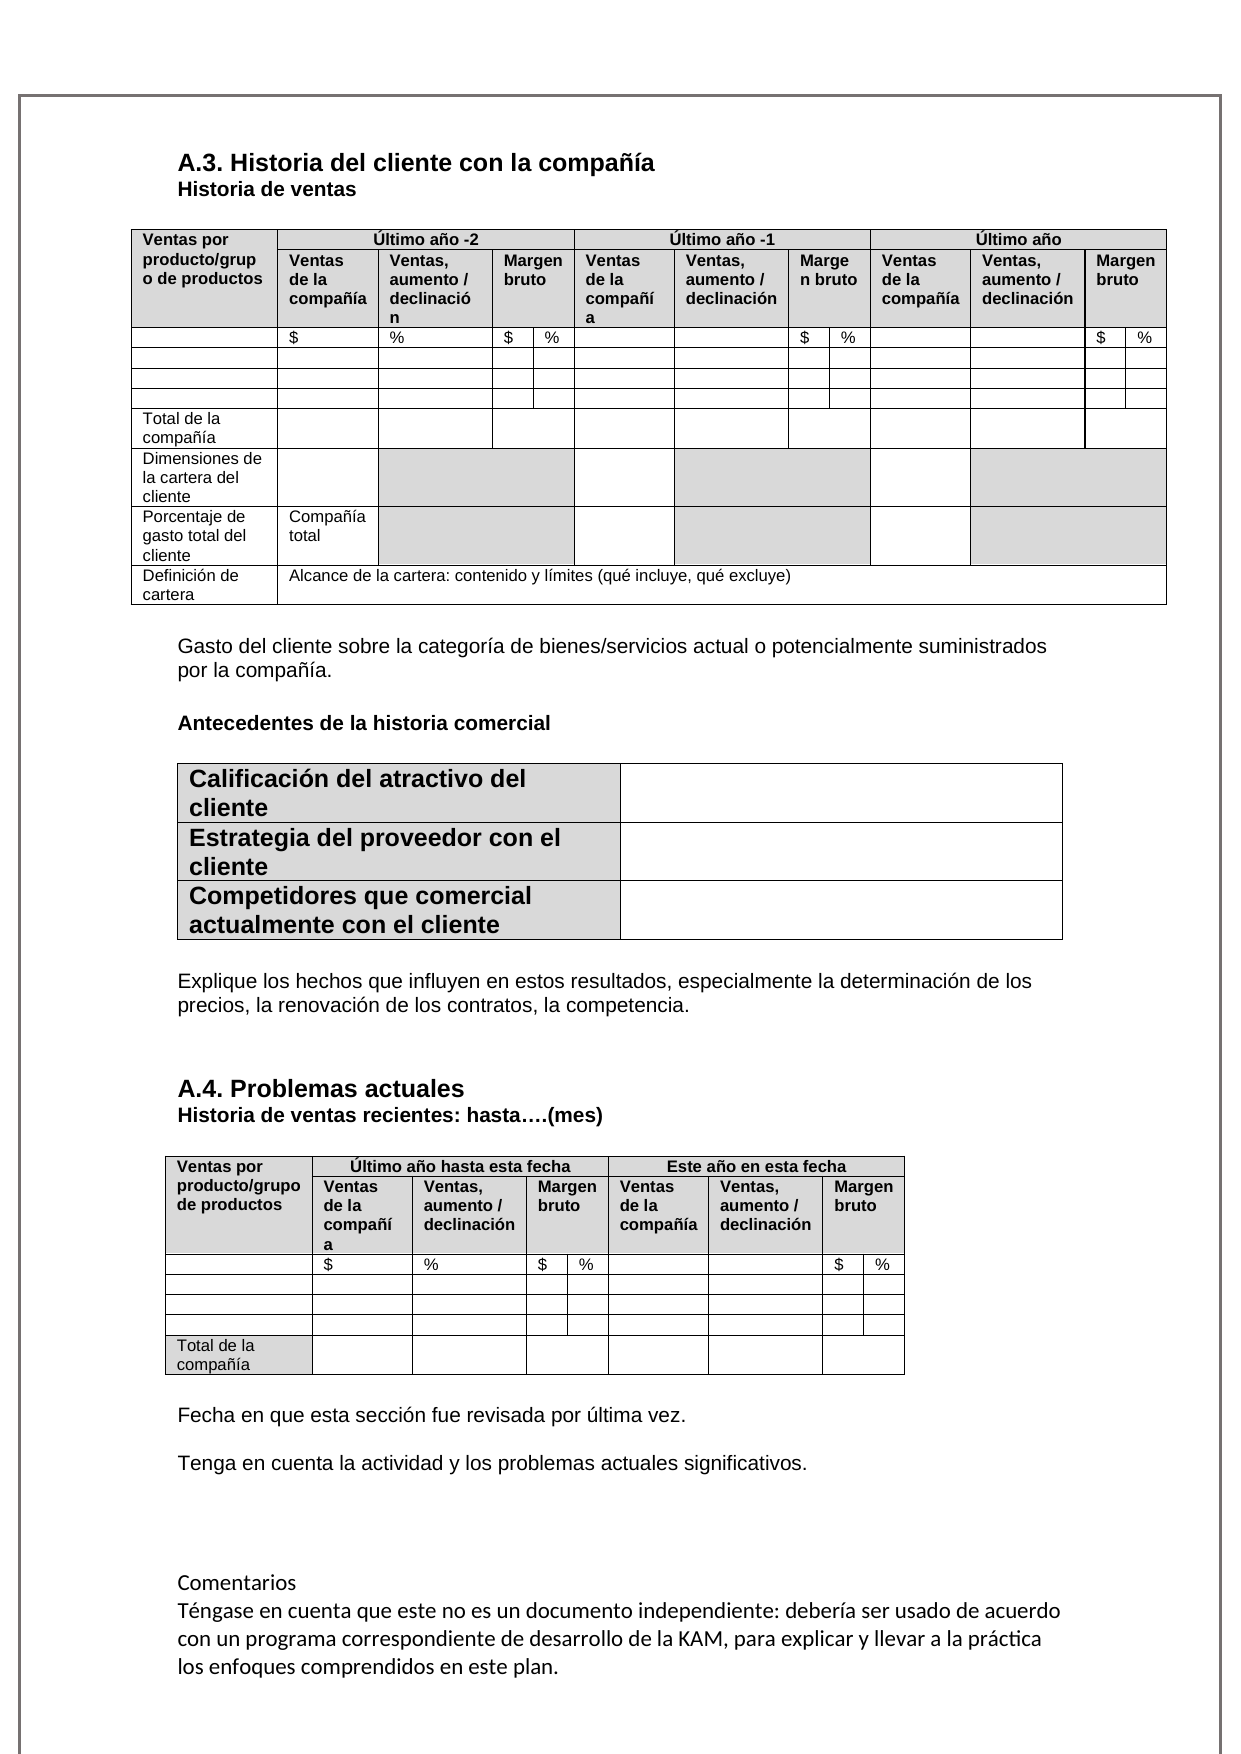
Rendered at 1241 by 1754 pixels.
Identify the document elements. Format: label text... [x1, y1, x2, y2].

table_cell [871, 449, 970, 506]
table_header Último año -2 [278, 230, 574, 249]
table_cell [675, 507, 870, 564]
table_cell [1086, 409, 1166, 447]
table_cell $ [1086, 328, 1125, 347]
table_cell % [830, 328, 870, 347]
table_header Último año [871, 230, 1166, 249]
table_cell [278, 449, 378, 506]
table_cell [166, 1255, 312, 1274]
table_cell [871, 507, 970, 564]
table_cell Ventas, aumento / declinación [675, 250, 788, 327]
table_cell [413, 1336, 526, 1374]
table_cell Total de la compañía [166, 1336, 312, 1374]
table_cell Ventas, aumento / declinación [709, 1177, 822, 1253]
table_cell [971, 449, 1166, 506]
table_cell [823, 1336, 904, 1374]
table_cell [278, 409, 378, 447]
table_cell $ [493, 328, 533, 347]
table_cell [709, 1295, 822, 1314]
table_cell [132, 389, 277, 408]
table_cell $ [278, 328, 378, 347]
table_cell [789, 389, 829, 408]
table_cell [413, 1275, 526, 1294]
table_cell [278, 348, 378, 368]
table_cell $ [313, 1255, 412, 1274]
table_cell % [413, 1255, 526, 1274]
table_cell [568, 1315, 608, 1334]
table_cell [871, 369, 970, 388]
table_header Ventas por producto/grupo de productos [132, 230, 277, 327]
table_cell [379, 507, 574, 564]
table_cell [575, 389, 674, 408]
table_header Calificación del atractivo del cliente [178, 764, 620, 822]
table_cell [621, 823, 1062, 880]
table_cell % [1126, 328, 1166, 347]
table_cell [527, 1295, 567, 1314]
table_cell [864, 1315, 904, 1334]
table_cell [1086, 389, 1125, 408]
text Fecha en que esta sección fue revisada por última vez. [177, 1403, 1063, 1427]
text Tenga en cuenta la actividad y los problemas actuales significativos. [177, 1451, 1063, 1475]
table_cell [166, 1315, 312, 1334]
table_cell [527, 1315, 567, 1334]
table_cell [575, 348, 674, 368]
table_header Este año en esta fecha [609, 1157, 904, 1176]
table_cell [830, 348, 870, 368]
table_cell [609, 1275, 708, 1294]
table_cell [568, 1295, 608, 1314]
table_cell [278, 389, 378, 408]
table_cell [609, 1315, 708, 1334]
table_cell [493, 369, 533, 388]
table_cell [166, 1275, 312, 1294]
table_header [621, 764, 1062, 822]
table_cell [534, 348, 574, 368]
table_cell Alcance de la cartera: contenido y límites (qué incluye, qué excluye) [278, 566, 1166, 604]
table_cell [823, 1315, 863, 1334]
table_cell [971, 409, 1084, 447]
table_cell [675, 348, 788, 368]
table_cell [709, 1336, 822, 1374]
table_cell [971, 369, 1084, 388]
table_cell Ventas de la compañía [278, 250, 378, 327]
table_cell [379, 449, 574, 506]
table_cell % [864, 1255, 904, 1274]
table_cell [971, 507, 1166, 564]
table_cell [313, 1315, 412, 1334]
text Historia de ventas recientes: hasta….(mes) [177, 1103, 1063, 1127]
table_cell [132, 369, 277, 388]
table_cell [971, 328, 1084, 347]
table_cell [527, 1275, 567, 1294]
table_cell [971, 389, 1084, 408]
table_cell [864, 1275, 904, 1294]
table_cell [413, 1295, 526, 1314]
table_cell [789, 369, 829, 388]
table_cell [871, 409, 970, 447]
table_cell [527, 1336, 608, 1374]
table_cell Ventas de la compañía [871, 250, 970, 327]
table_cell [379, 348, 492, 368]
table_cell [493, 348, 533, 368]
table_cell [493, 389, 533, 408]
table_cell [379, 369, 492, 388]
table_cell Ventas, aumento / declinación [971, 250, 1084, 327]
table_cell $ [527, 1255, 567, 1274]
table_cell [823, 1275, 863, 1294]
table_cell Margen bruto [789, 250, 870, 327]
table_cell [864, 1295, 904, 1314]
table_cell Ventas, aumento / declinación [413, 1177, 526, 1253]
text Gasto del cliente sobre la categoría de bienes/servicios actual o potencialmente suministrados por la compañía. [177, 634, 1063, 682]
table_cell Ventas, aumento / declinación [379, 250, 492, 327]
table_cell Margen bruto [1086, 250, 1166, 327]
table_cell [575, 409, 674, 447]
table_cell [575, 328, 674, 347]
table_cell [609, 1295, 708, 1314]
table_cell [313, 1275, 412, 1294]
table_cell [621, 881, 1062, 939]
table_cell Porcentaje de gasto total del cliente [132, 507, 277, 564]
table_cell [1126, 369, 1166, 388]
table_cell [675, 449, 870, 506]
table_cell [568, 1275, 608, 1294]
table_cell % [379, 328, 492, 347]
table_cell % [534, 328, 574, 347]
table_cell [675, 389, 788, 408]
table_cell [709, 1255, 822, 1274]
table_cell [871, 389, 970, 408]
table_cell [132, 348, 277, 368]
table_cell Dimensiones de la cartera del cliente [132, 449, 277, 506]
table_cell [575, 369, 674, 388]
table_cell [1086, 369, 1125, 388]
table_cell Competidores que comercial actualmente con el cliente [178, 881, 620, 939]
table_header Último año hasta esta fecha [313, 1157, 608, 1176]
table_cell Ventas de la compañía [313, 1177, 412, 1253]
table_cell [1126, 389, 1166, 408]
table_cell [871, 328, 970, 347]
text Explique los hechos que influyen en estos resultados, especialmente la determinación de los precios, la renovación de los contratos, la competencia. [177, 968, 1063, 1016]
table_cell $ [823, 1255, 863, 1274]
table_cell % [568, 1255, 608, 1274]
table_cell Margen bruto [823, 1177, 904, 1253]
table_cell [1086, 348, 1125, 368]
table_cell [823, 1295, 863, 1314]
table_cell [493, 409, 574, 447]
text Antecedentes de la historia comercial [177, 710, 1063, 734]
table_cell Margen bruto [527, 1177, 608, 1253]
table_cell Ventas de la compañía [575, 250, 674, 327]
table_cell [830, 369, 870, 388]
table_cell [379, 389, 492, 408]
table_cell [313, 1336, 412, 1374]
table_cell [278, 369, 378, 388]
table_cell $ [789, 328, 829, 347]
table_cell [132, 328, 277, 347]
table_cell [709, 1275, 822, 1294]
table_cell [534, 369, 574, 388]
table_cell [313, 1295, 412, 1314]
table_cell [413, 1315, 526, 1334]
table_cell [789, 348, 829, 368]
table_cell [675, 369, 788, 388]
table_cell [379, 409, 492, 447]
table_cell [166, 1295, 312, 1314]
table_cell [789, 409, 870, 447]
table_cell Estrategia del proveedor con el cliente [178, 823, 620, 880]
table_cell Margen bruto [493, 250, 574, 327]
table_cell [575, 507, 674, 564]
text A.3. Historia del cliente con la compañía [177, 148, 1063, 176]
table_cell [675, 328, 788, 347]
table_cell [609, 1336, 708, 1374]
table_cell [871, 348, 970, 368]
table_cell [534, 389, 574, 408]
text Historia de ventas [177, 176, 1063, 200]
table_cell [609, 1255, 708, 1274]
table_cell Definición de cartera [132, 566, 277, 604]
table_cell [830, 389, 870, 408]
table_cell Total de la compañía [132, 409, 277, 447]
table_cell Compañía total [278, 507, 378, 564]
table_cell [1126, 348, 1166, 368]
table_header Ventas por producto/grupo de productos [166, 1157, 312, 1253]
table_cell [575, 449, 674, 506]
table_cell [675, 409, 788, 447]
table_header Último año -1 [575, 230, 870, 249]
table_cell Ventas de la compañía [609, 1177, 708, 1253]
table_cell [971, 348, 1084, 368]
text A.4. Problemas actuales [177, 1074, 1063, 1103]
table_cell [709, 1315, 822, 1334]
